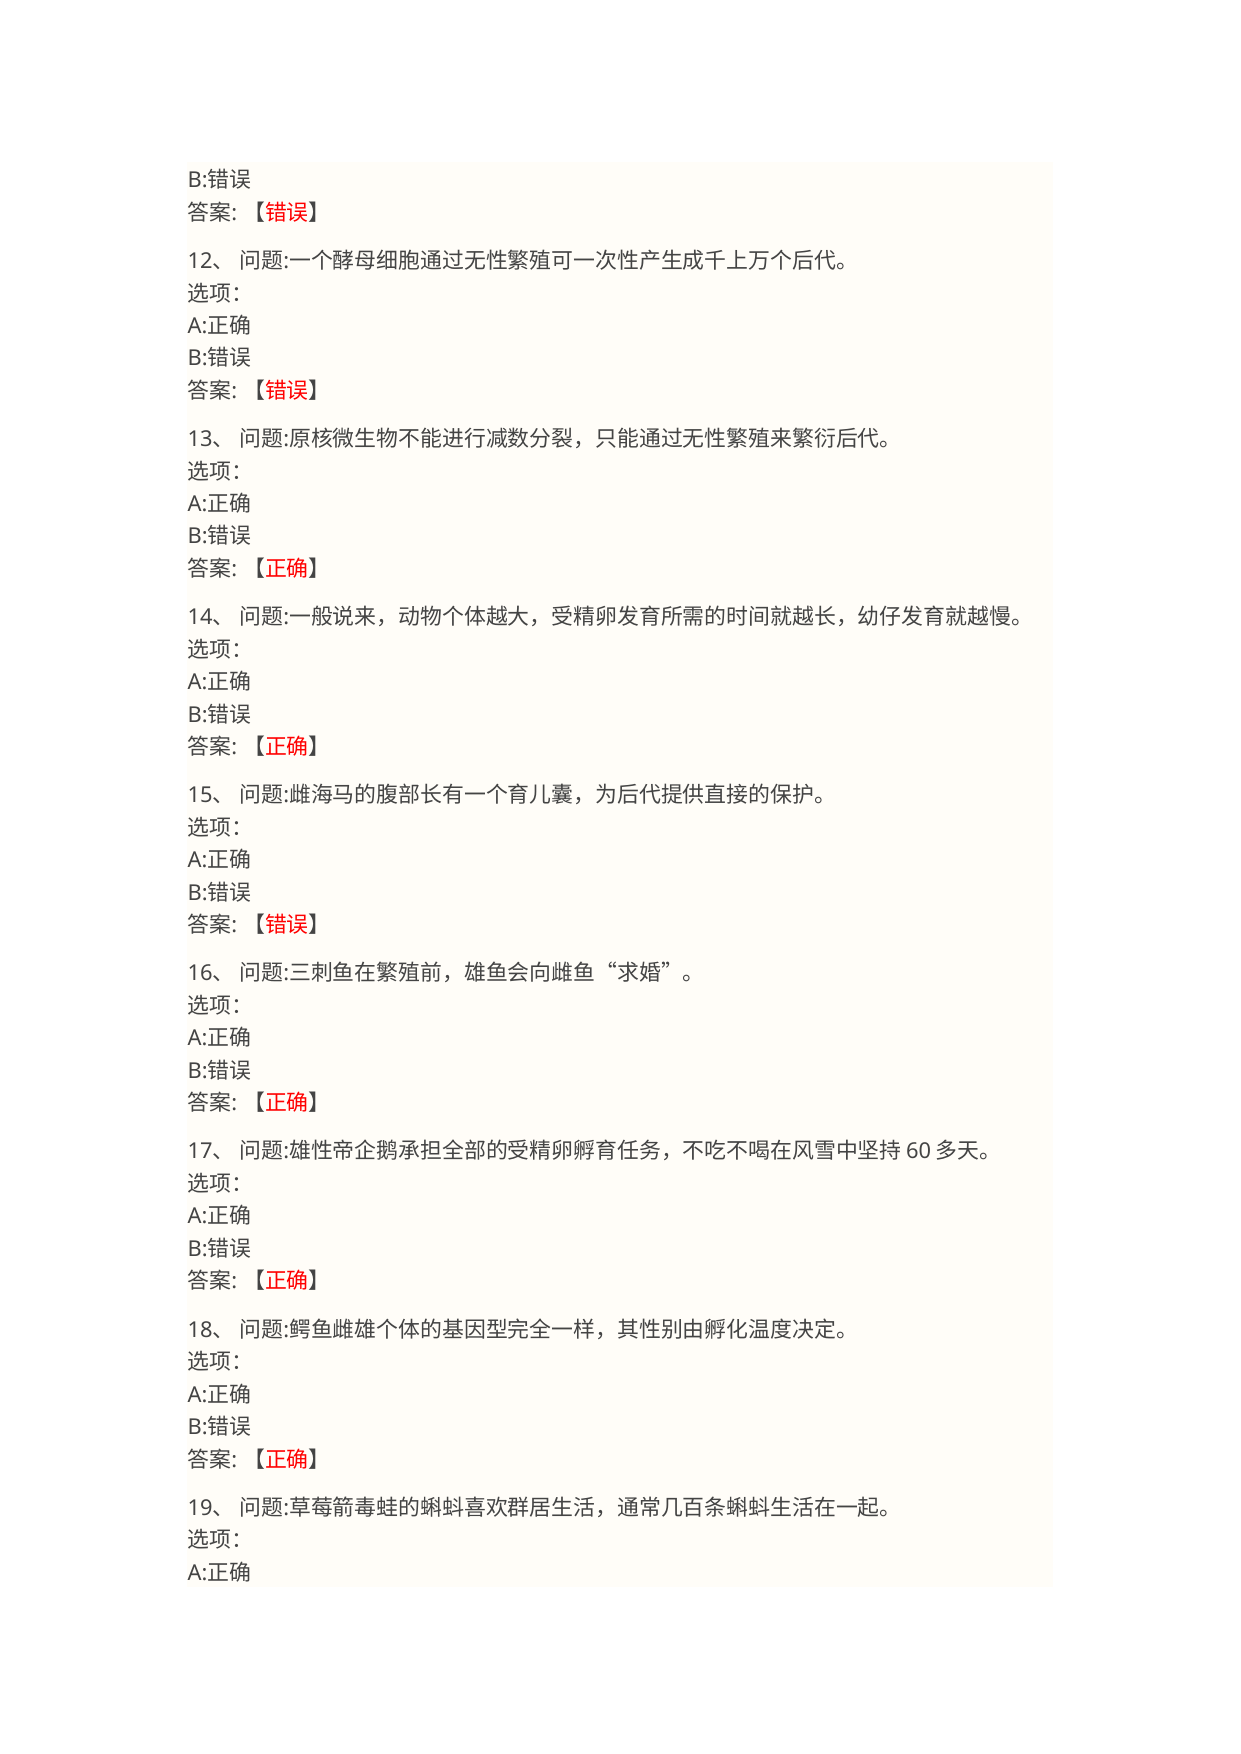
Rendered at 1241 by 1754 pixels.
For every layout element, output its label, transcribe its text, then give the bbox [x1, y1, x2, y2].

text 18、 问题:鳄鱼雌雄个体的基因型完全一样，其性别由孵化温度决定。 选项： A:正确 B:错误 答案: 【正确】 [187, 1311, 1053, 1474]
text 15、 问题:雌海马的腹部长有一个育儿囊，为后代提供直接的保护。 选项： A:正确 B:错误 答案: 【错误】 [187, 777, 1053, 939]
text 14、 问题:一般说来，动物个体越大，受精卵发育所需的时间就越长，幼仔发育就越慢。 选项： A:正确 B:错误 答案: 【正确】 [187, 599, 1053, 761]
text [187, 1489, 1053, 1587]
text 16、 问题:三刺鱼在繁殖前，雄鱼会向雌鱼“求婚”。 选项： A:正确 B:错误 答案: 【正确】 [187, 955, 1053, 1118]
text 17、 问题:雄性帝企鹅承担全部的受精卵孵育任务，不吃不喝在风雪中坚持60多天。 选项： A:正确 B:错误 答案: 【正确】 [187, 1133, 1053, 1296]
text 13、 问题:原核微生物不能进行减数分裂，只能通过无性繁殖来繁衍后代。 选项： A:正确 B:错误 答案: 【正确】 [187, 421, 1053, 583]
text 12、 问题:一个酵母细胞通过无性繁殖可一次性产生成千上万个后代。 选项： A:正确 B:错误 答案: 【错误】 [187, 243, 1053, 405]
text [187, 162, 1053, 227]
